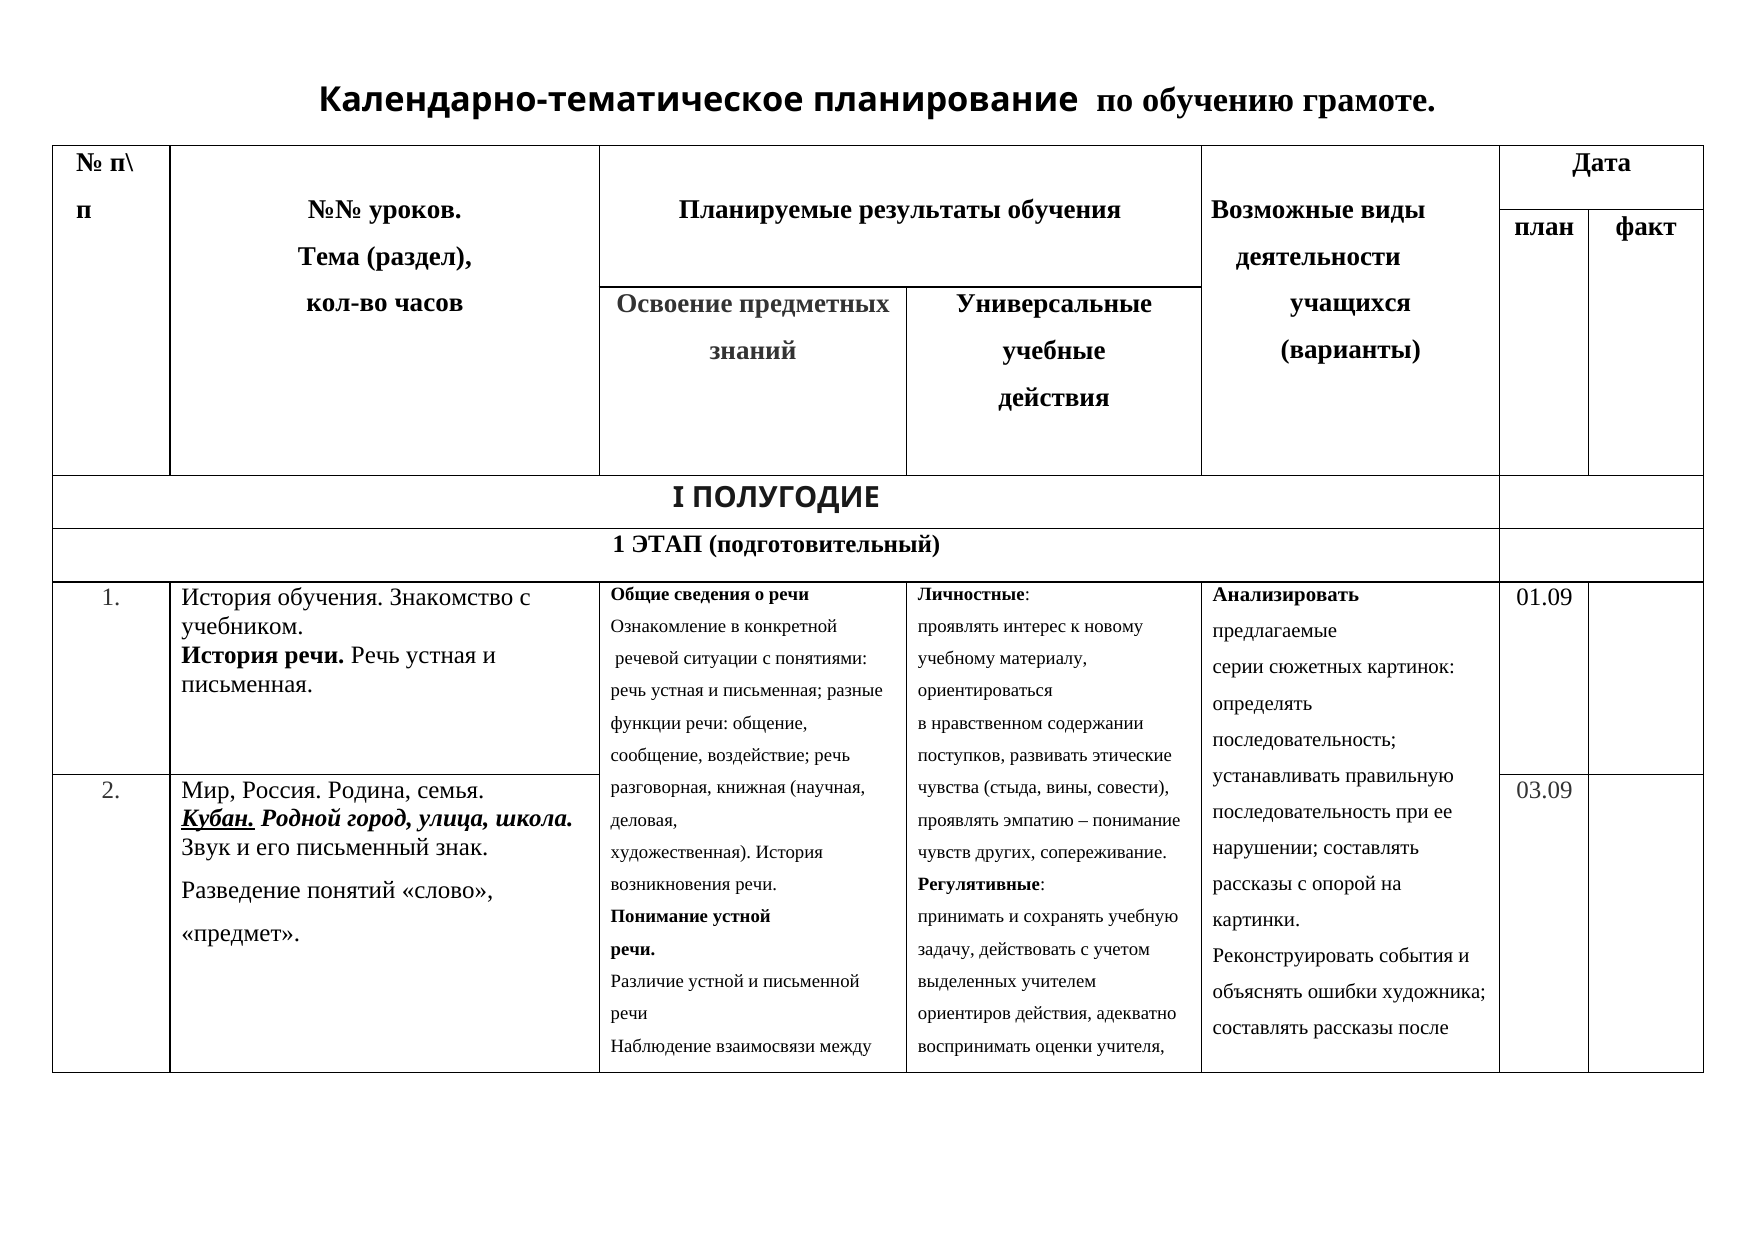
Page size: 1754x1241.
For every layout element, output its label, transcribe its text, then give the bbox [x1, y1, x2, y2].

table_cell [1589, 775, 1703, 1072]
text Календарно-тематическое планирование по обучению грамоте. [75, 75, 1679, 122]
table_cell факт [1589, 210, 1703, 475]
table_cell Общие сведения о речи Ознакомление в конкретной речевой ситуации с понятиями: речь устная и письменная; разные функции речи: общение, сообщение, воздействие; речь разговорная, книжная (научная, деловая, художественная). История возникновения речи. Понимание устной речи. Различие устной и письменной речи Наблюдение взаимосвязи между содержанием и формой речи. Особенности общения в школе, на улице и дома. Театр, правила поведения в театре. Представление о своей родине, о столице, о родном городе. Речевые ситуации: сообщение, беседа, обращение, убеждение, призыв, вопрос, просьба, спор и проч. Речевые средства: мелодика речи, логическое ударение, паузы, сила, тембр голоса, темп речи, мимика, жесты, движения, интонационная выразительность. Составление предложений в форме схемы и пиктограммы. Знакомство с многозначностью слов (без введения понятий) Письменная речь Ориентировка в азбуке: обложка, форзацы, страницы, иллюстрации, задания, условные знаки. Книги учебные и неучебные; художественные, научные, научно - популярные. Сказки. Их возникновение, способы сохранения, особенности рассказывания и чтения. Русские народные сказки и сказки других народов мира. Авторские сказки. Графика. Различение звука и буквы: буква как знак звука. Овладение позиционным способом обозначения звуков буквами. [600, 583, 906, 1072]
table_cell История обучения. Знакомство с учебником. История речи. Речь устная и письменная. [171, 583, 599, 774]
table_header № п\п [53, 146, 169, 475]
table_cell [53, 775, 169, 1072]
table_cell [1500, 476, 1703, 528]
table_cell 01.09 [1500, 583, 1588, 774]
table_cell Универсальные учебные действия [907, 288, 1201, 475]
table_cell Освоение предметных знаний [600, 288, 906, 475]
table_cell I ПОЛУГОДИЕ [53, 476, 1499, 528]
table_cell Личностные: проявлять интерес к новому учебному материалу, ориентироваться в нравственном содержании поступков, развивать этические чувства (стыда, вины, совести), проявлять эмпатию – понимание чувств других, сопереживание. Регулятивные: принимать и сохранять учебную задачу, действовать с учетом выделенных учителем ориентиров действия, адекватно воспринимать оценки учителя, товарищей, вносить необходимые коррективы и действовать на основе результатов обсуждения. Познавательные: осуществлять поиск нужной информации в учебнике, пользоваться моделями предложений, звуковыми схемами слов, приведенными в учебниках, высказываться в устной форме, анализировать объекты, выделять главное, осуществлять синтез (целое из частей), проводить сравнение, классификацию по разным критериям, обобщать (выделять класс объектов по заданному признаку). Коммуникативные: допускать существование различных точек зрения, принимать другое мнение и позицию, формулировать собственное мнение и позицию. [907, 583, 1201, 1072]
table_cell Мир, Россия. Родина, семья. Кубан. Родной город, улица, школа. Звук и его письменный знак. Разведение понятий «слово», «предмет». [171, 775, 599, 1072]
table_header Возможные виды деятельности учащихся (варианты) [1202, 146, 1499, 475]
table_cell Анализировать предлагаемые серии сюжетных картинок: определять последовательность; устанавливать правильную последовательность при ее нарушении; составлять рассказы с опорой на картинки. Реконструировать события и объяснять ошибки художника; составлять рассказы после внесения изменений в последовательность картинок. Сочинять небольшие рассказы повествовательного и описательного характера (случаи из собственной жизни, свои наблюдения и переживания) Определять предметы по их числу. Различать устную и письменную речь звук и букву. Знать признаки предложения, гласных и согласных звуков, мягких и твёрдых согласных звуков. Оформлять предложения (первое слово пишется с большой буквы, в конце ставится один из знаков .?! Моделировать звуковой состав слова (с использованием схемы слова). [1202, 583, 1499, 1072]
table_cell план [1500, 210, 1588, 475]
table_cell [1500, 529, 1703, 581]
table_cell [1589, 583, 1703, 774]
table_cell 1 этап (подготовительный) [53, 529, 1499, 581]
table_header №№ уроков. Тема (раздел), кол-во часов [171, 146, 599, 475]
table_header Дата [1500, 146, 1703, 209]
table_header Планируемые результаты обучения [600, 146, 1201, 286]
table_cell 03.09 [1500, 775, 1588, 1072]
table_cell [53, 583, 169, 774]
